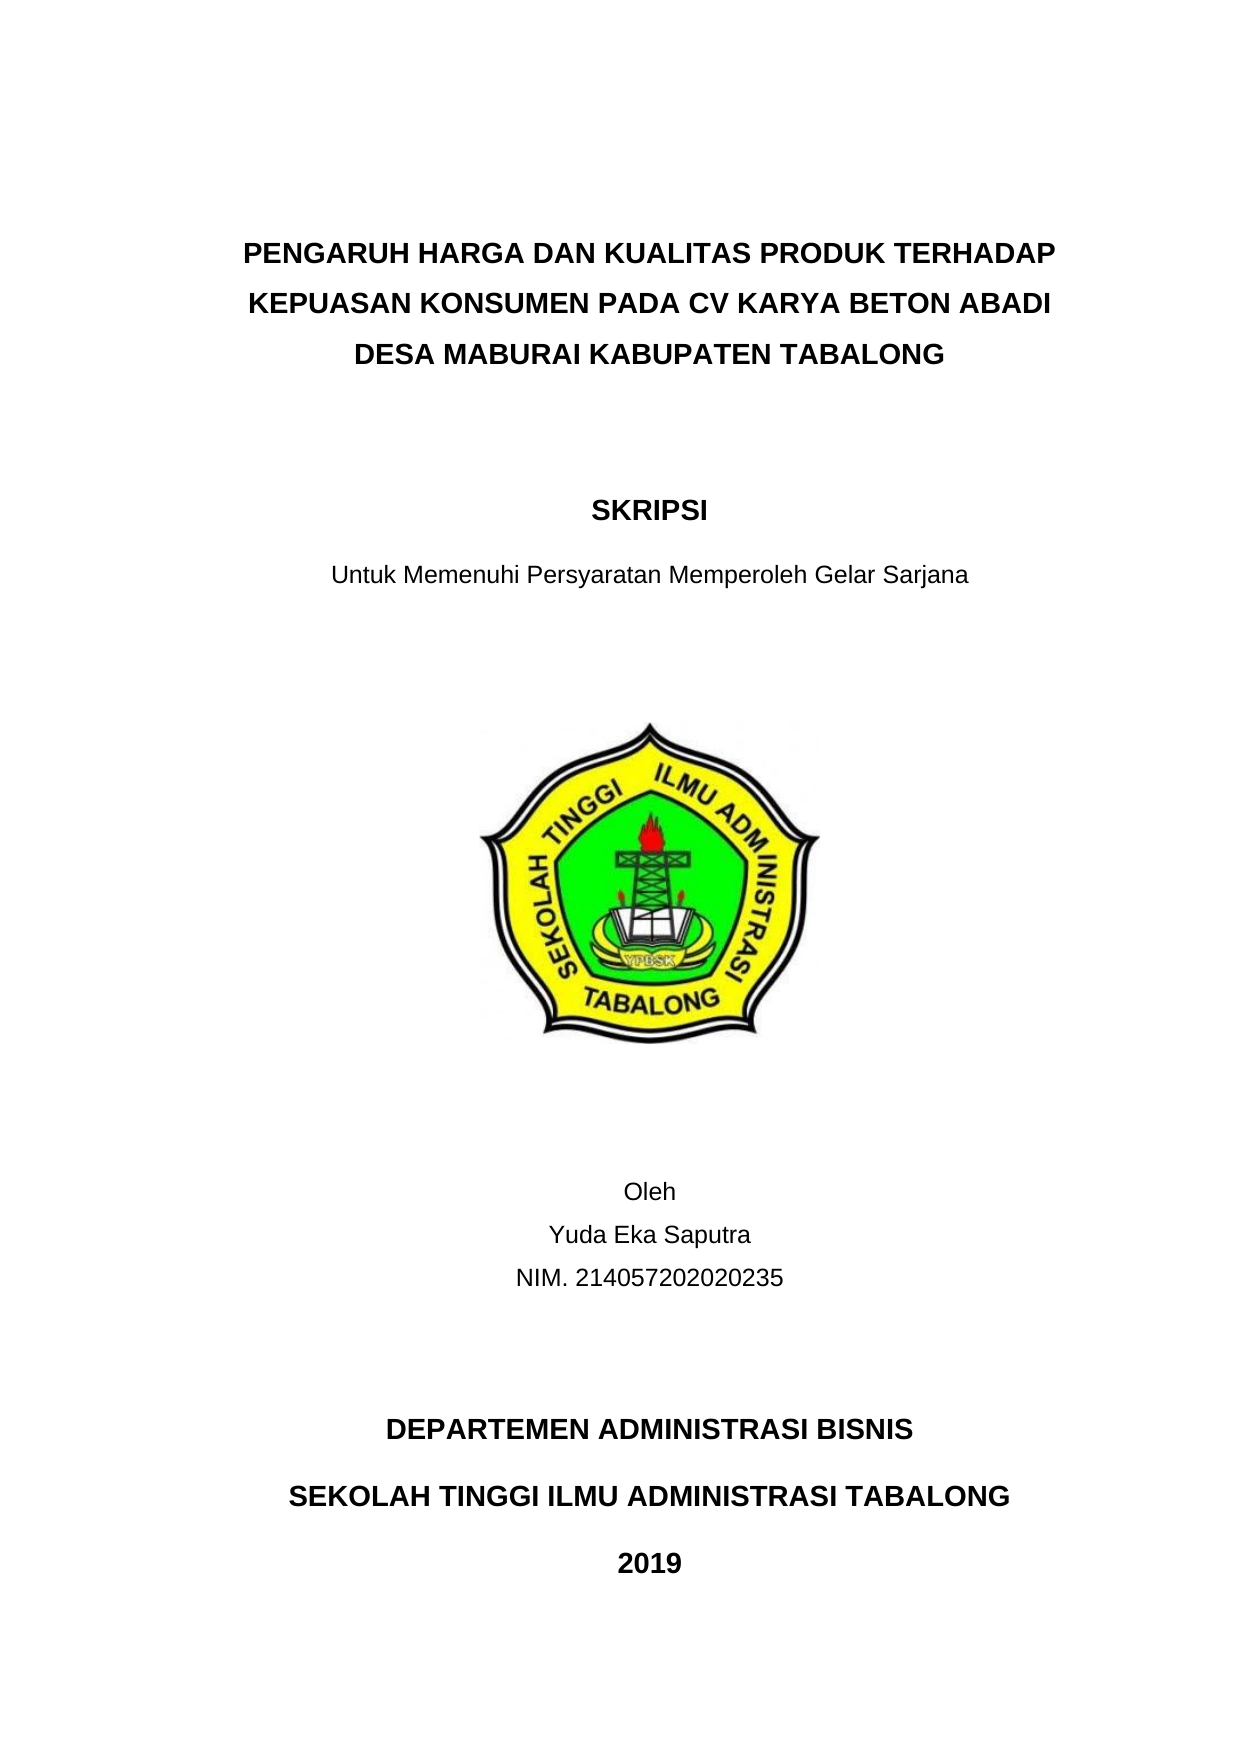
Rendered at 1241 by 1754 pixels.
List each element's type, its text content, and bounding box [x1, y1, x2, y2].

picture [479, 722, 820, 1044]
text SKRIPSI [236, 493, 1063, 526]
text DESA MABURAI KABUPATEN TABALONG [236, 337, 1063, 370]
text 2019 [236, 1546, 1063, 1579]
text Untuk Memenuhi Persyaratan Memperoleh Gelar Sarjana [236, 560, 1063, 588]
text NIM. 214057202020235 [236, 1263, 1063, 1292]
text SEKOLAH TINGGI ILMU ADMINISTRASI TABALONG [236, 1479, 1063, 1512]
text PENGARUH HARGA DAN KUALITAS PRODUK TERHADAP KEPUASAN KONSUMEN PADA CV KARYA BETON ABADI [236, 236, 1063, 320]
text Oleh [236, 1177, 1063, 1206]
text DEPARTEMEN ADMINISTRASI BISNIS [236, 1412, 1063, 1445]
text Yuda Eka Saputra [236, 1220, 1063, 1249]
